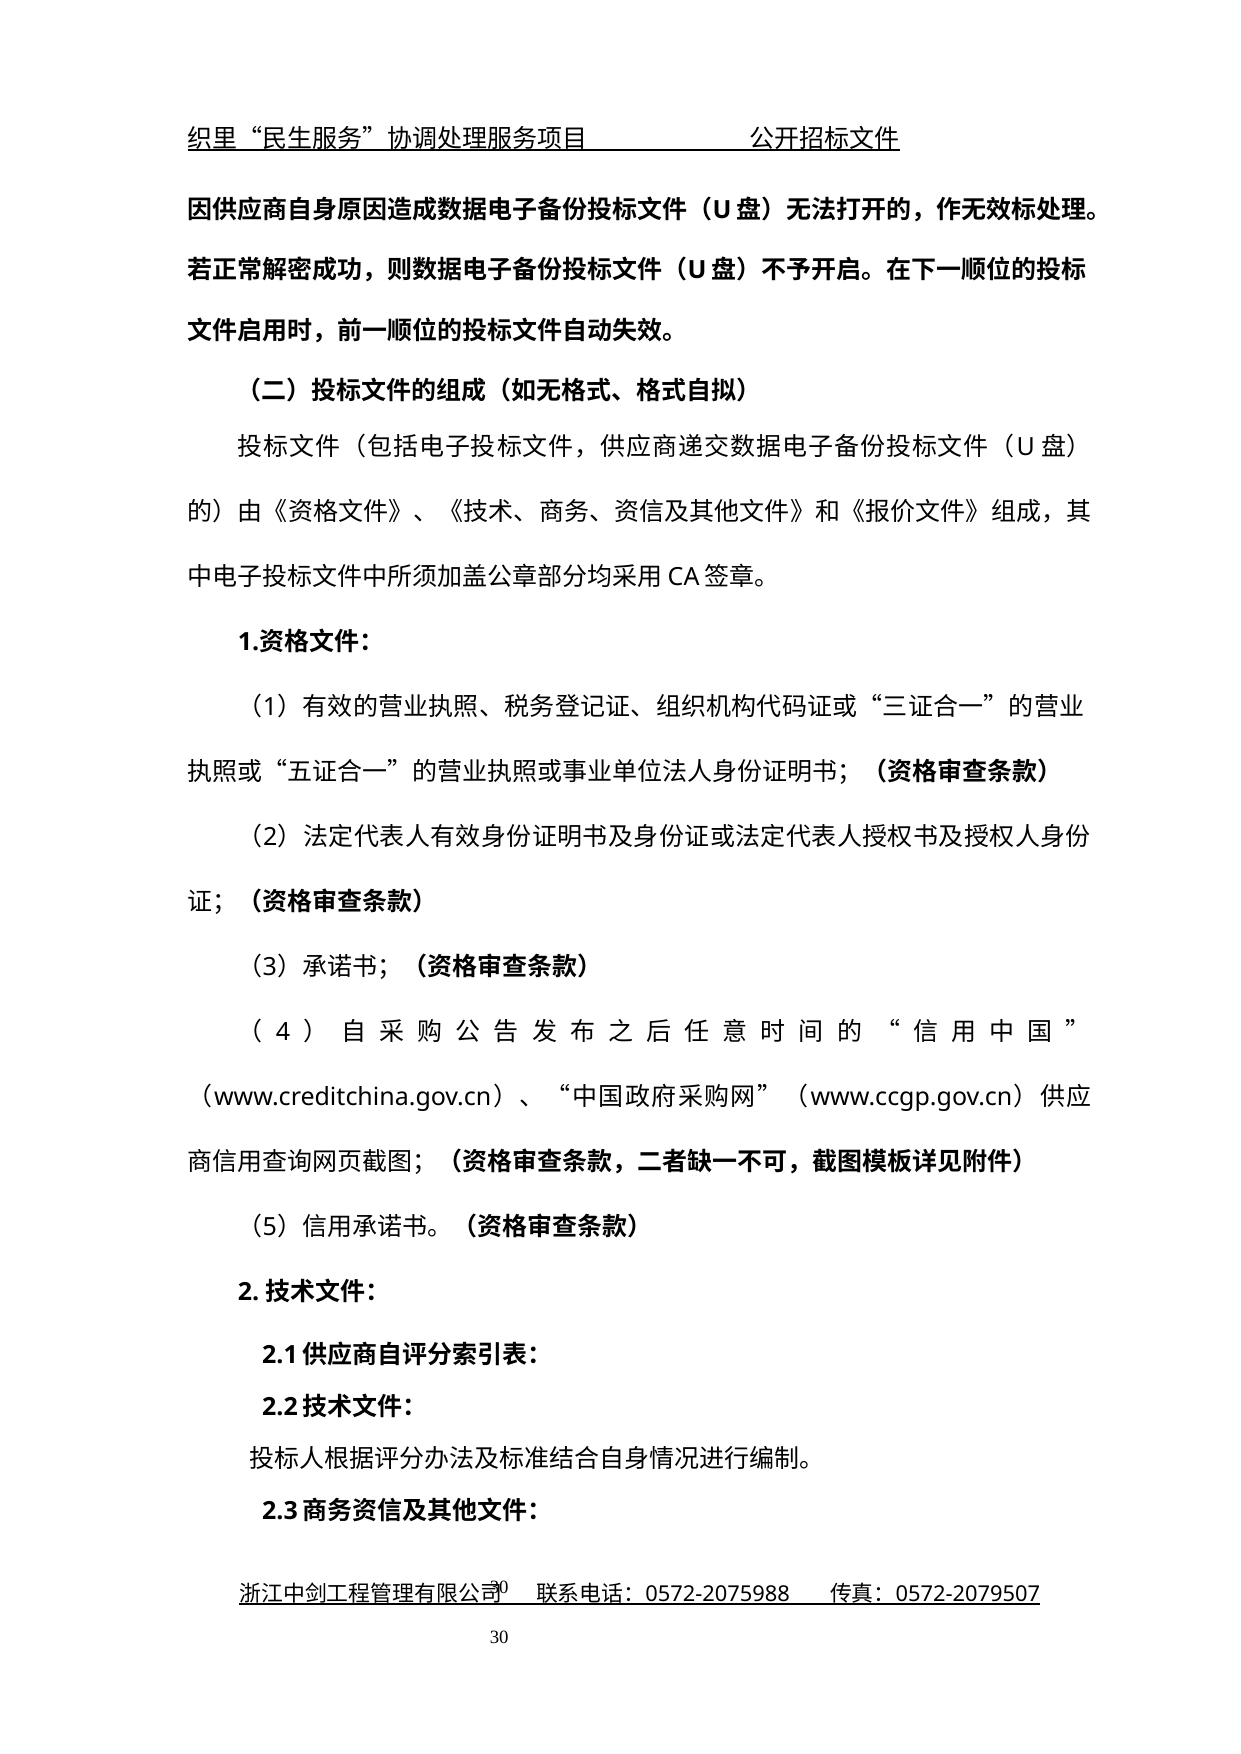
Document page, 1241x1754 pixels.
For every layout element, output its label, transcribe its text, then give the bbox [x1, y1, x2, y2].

text （二）投标文件的组成（如无格式、格式自拟） [237, 351, 1092, 412]
text 投标文件（包括电子投标文件，供应商递交数据电子备份投标文件（U盘）的）由《资格文件》、《技术、商务、资信及其他文件》和《报价文件》组成，其中电子投标文件中所须加盖公章部分均采用CA签章。 [187, 412, 1092, 607]
text 1.资格文件： [187, 607, 1092, 672]
text 2.1供应商自评分索引表： [187, 1322, 1092, 1374]
text （1）有效的营业执照、税务登记证、组织机构代码证或“三证合一”的营业执照或“五证合一”的营业执照或事业单位法人身份证明书；（资格审查条款） [187, 672, 1085, 802]
text 2.2技术文件： [187, 1374, 1092, 1426]
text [187, 170, 1092, 351]
text 投标人根据评分办法及标准结合自身情况进行编制。 [187, 1426, 1092, 1478]
text （2）法定代表人有效身份证明书及身份证或法定代表人授权书及授权人身份证；（资格审查条款） [187, 802, 1092, 932]
text （5）信用承诺书。（资格审查条款） [187, 1192, 1092, 1257]
text （3）承诺书；（资格审查条款） [187, 932, 1092, 997]
text 2.3商务资信及其他文件： [187, 1478, 1092, 1530]
text （4）自采购公告发布之后任意时间的“信用中国”（www.creditchina.gov.cn）、“中国政府采购网”（www.ccgp.gov.cn）供应商信用查询网页截图；（资格审查条款，二者缺一不可，截图模板详见附件） [187, 997, 1092, 1192]
text 2. 技术文件： [187, 1257, 1092, 1322]
